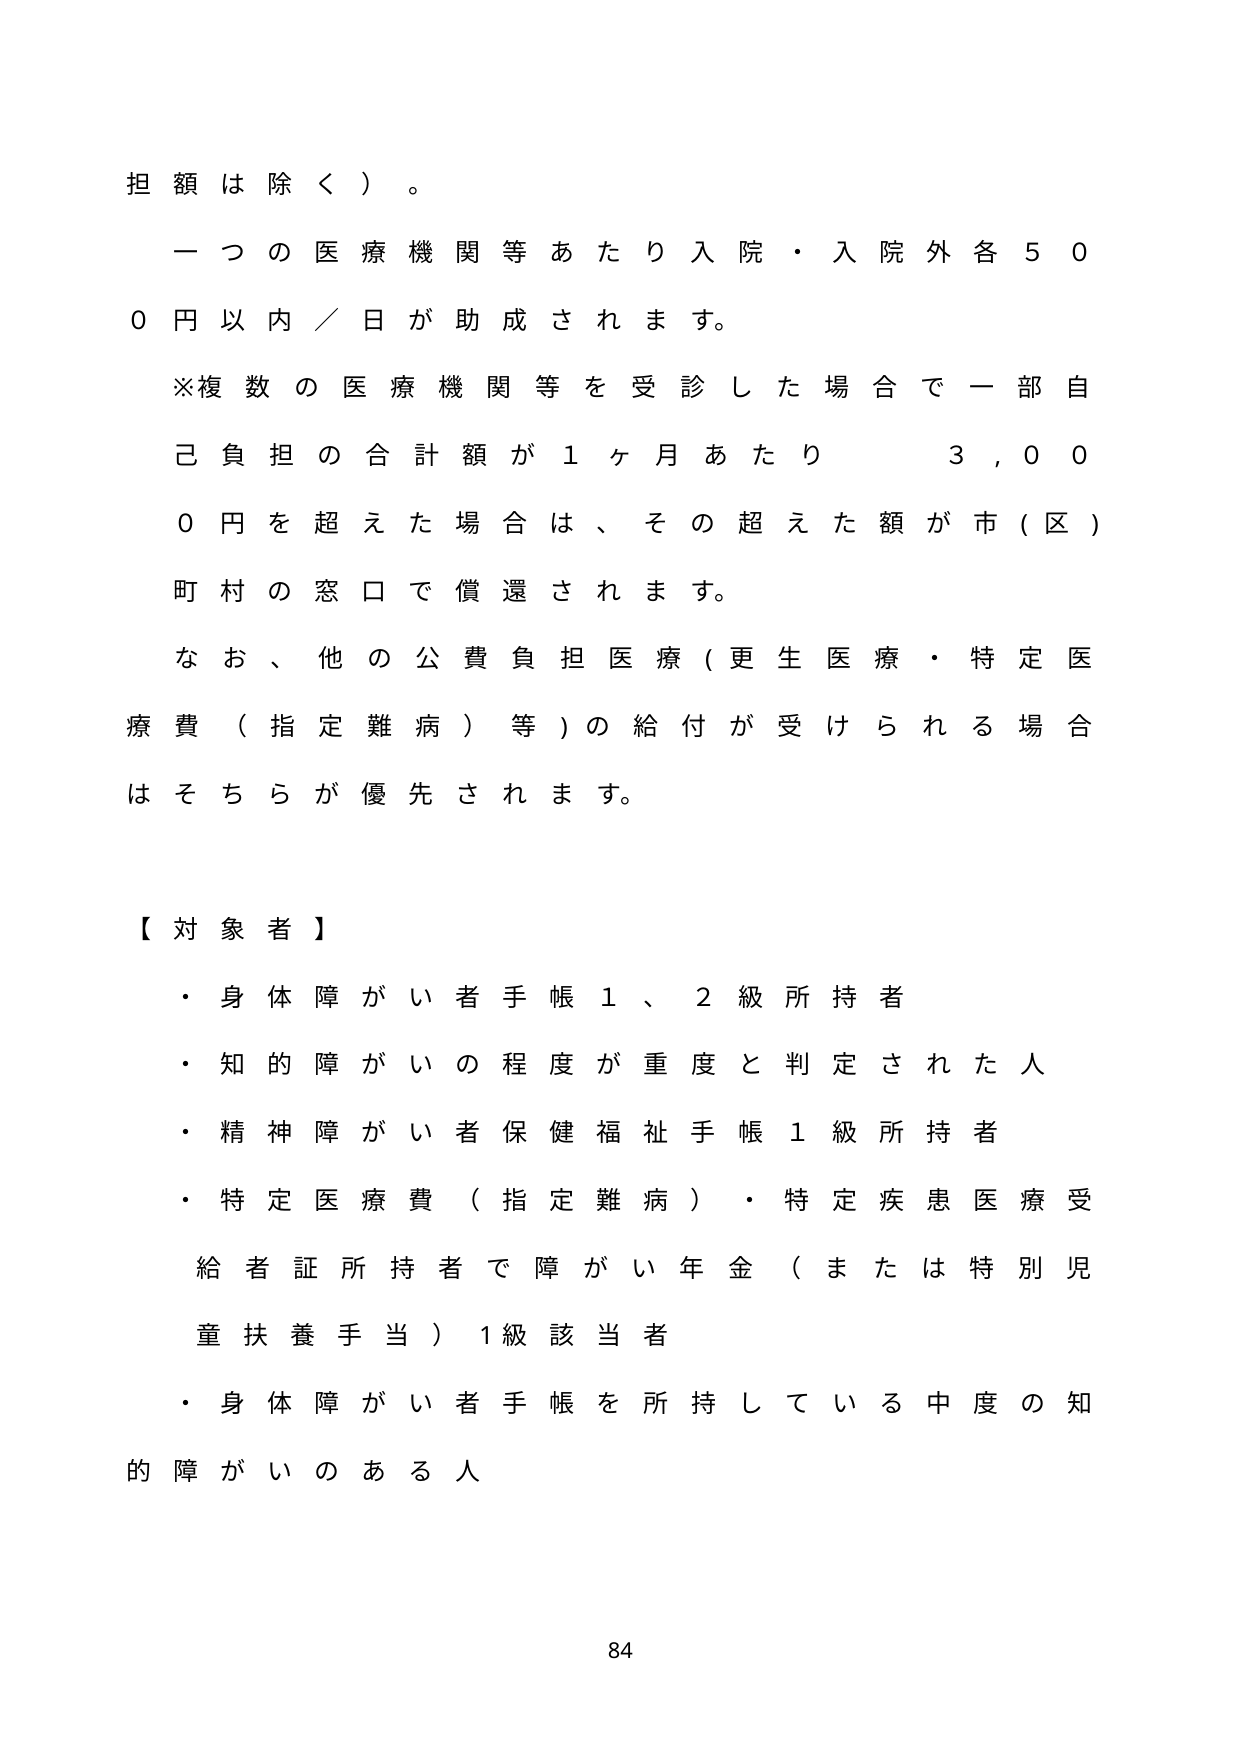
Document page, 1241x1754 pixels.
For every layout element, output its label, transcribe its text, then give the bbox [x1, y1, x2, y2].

text 【対象者】 [126, 894, 1114, 962]
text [126, 149, 1114, 217]
text ・特定医療費（指定難病）・特定疾患医療受給者証所持者で障がい年金（または特別児童扶養手当）1級該当者 [149, 1165, 1114, 1368]
text ※複数の医療機関等を受診した場合で一部自己負担の合計額が１ヶ月あたり ３,０００円を超えた場合は、その超えた額が市(区)町村の窓口で償還されます。 [149, 352, 1114, 623]
text 一つの医療機関等あたり入院・入院外各５００円以内／日が助成されます。 [126, 217, 1114, 352]
text ・身体障がい者手帳を所持している中度の知的障がいのある人 [126, 1368, 1114, 1503]
text ・精神障がい者保健福祉手帳１級所持者 [126, 1097, 1114, 1165]
text ・知的障がいの程度が重度と判定された人 [126, 1029, 1114, 1097]
text なお、他の公費負担医療(更生医療・特定医療費（指定難病）等)の給付が受けられる場合はそちらが優先されます。 [126, 623, 1114, 826]
text ・身体障がい者手帳１、２級所持者 [126, 962, 1114, 1029]
